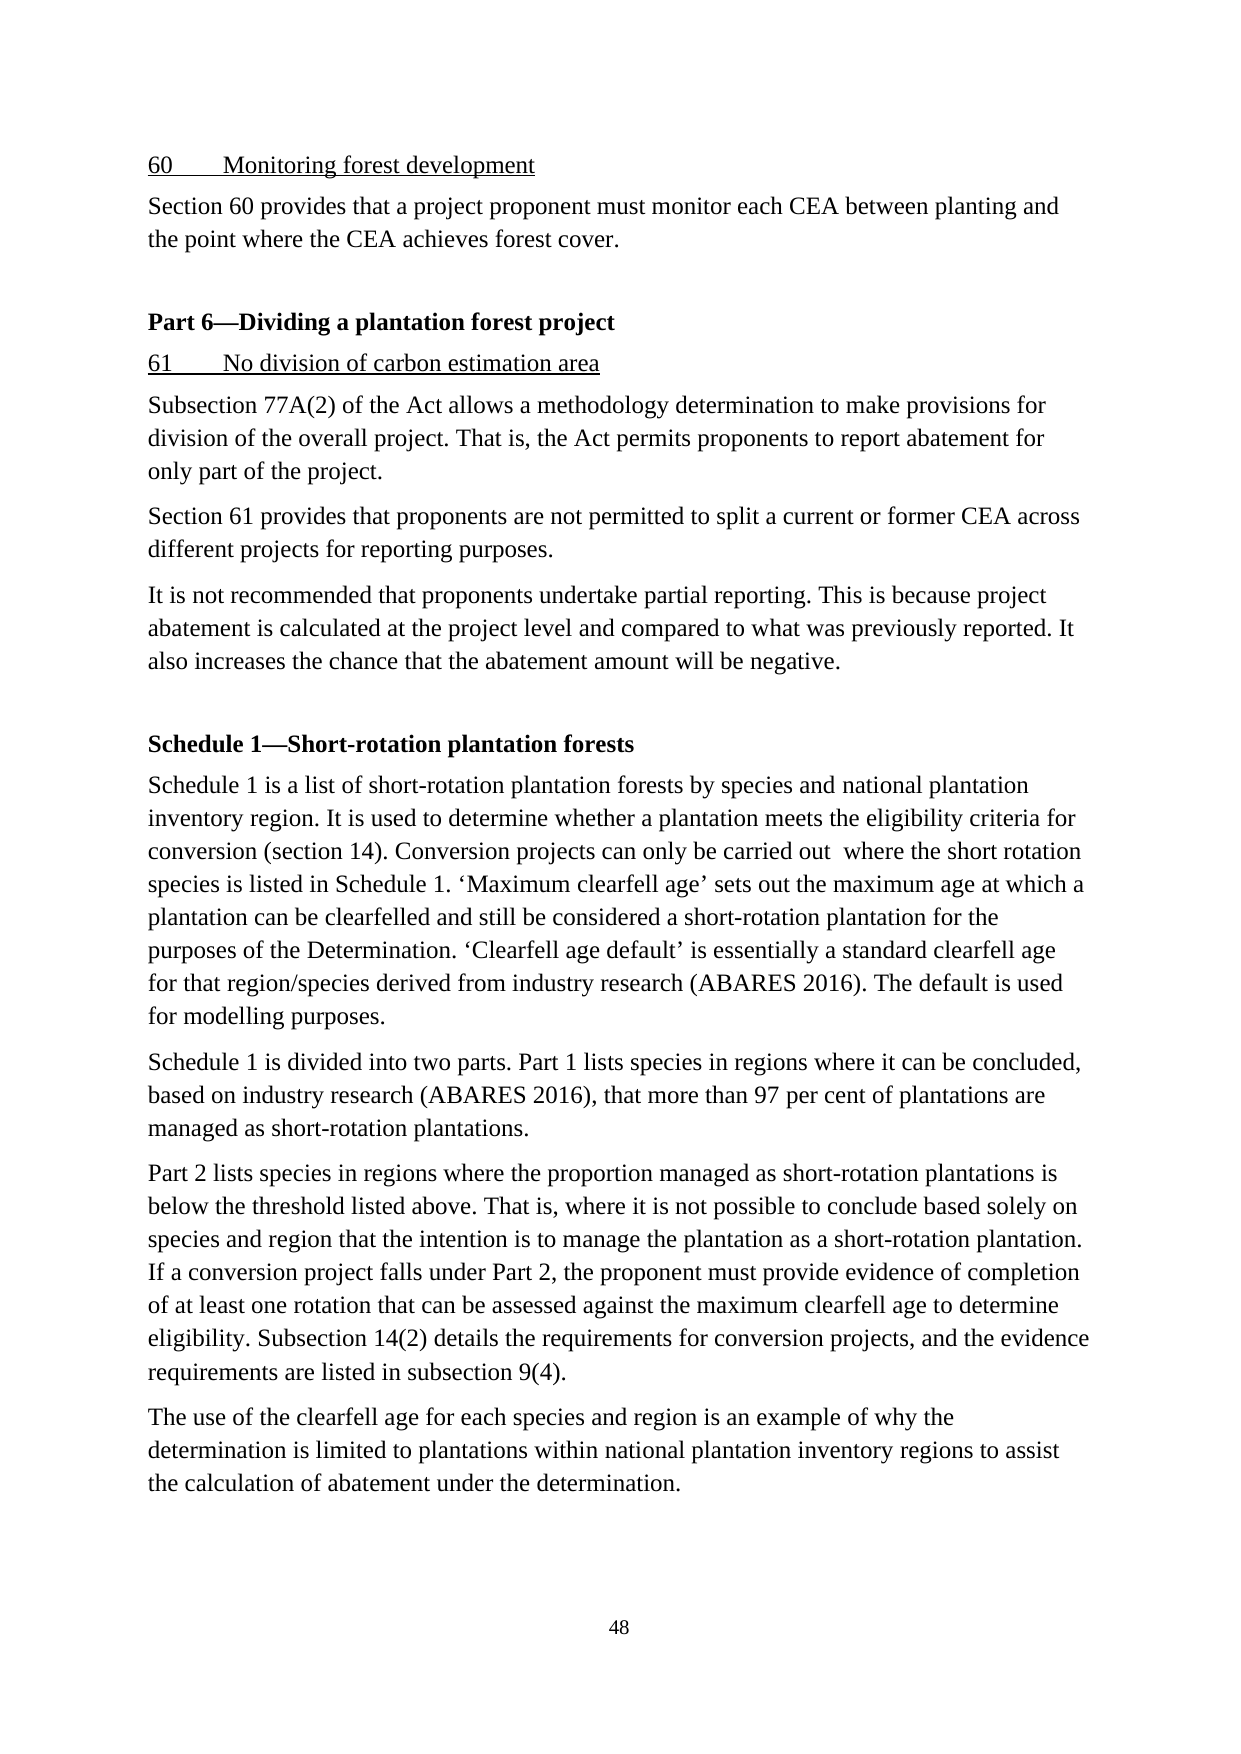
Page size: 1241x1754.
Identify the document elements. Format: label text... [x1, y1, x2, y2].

text Schedule 1 is a list of short-rotation plantation forests by species and national plantation inventory region. It is used to determine whether a plantation meets the eligibility criteria for conversion (section 14). Conversion projects can only be carried out where the short rotation species is listed in Schedule 1. ‘Maximum clearfell age’ sets out the maximum age at which a plantation can be clearfelled and still be considered a short-rotation plantation for the purposes of the Determination. ‘Clearfell age default’ is essentially a standard clearfell age for that region/species derived from industry research (ABARES 2016). The default is used for modelling purposes. [148, 770, 1090, 1030]
text Section 60 provides that a project proponent must monitor each CEA between planting and the point where the CEA achieves forest cover. [148, 191, 1090, 253]
text Part 2 lists species in regions where the proportion managed as short-rotation plantations is below the threshold listed above. That is, where it is not possible to conclude based solely on species and region that the intention is to manage the plantation as a short-rotation plantation. If a conversion project falls under Part 2, the proponent must provide evidence of completion of at least one rotation that can be assessed against the maximum clearfell age to determine eligibility. Subsection 14(2) details the requirements for conversion projects, and the evidence requirements are listed in subsection 9(4). [148, 1158, 1090, 1385]
text Schedule 1—Short-rotation plantation forests [148, 729, 1090, 758]
text 61 No division of carbon estimation area [148, 348, 1090, 377]
text 60 Monitoring forest development [148, 150, 1090, 179]
text Subsection 77A(2) of the Act allows a methodology determination to make provisions for division of the overall project. That is, the Act permits proponents to report abatement for only part of the project. [148, 390, 1090, 484]
text Section 61 provides that proponents are not permitted to split a current or former CEA across different projects for reporting purposes. [148, 501, 1090, 563]
text The use of the clearfell age for each species and region is an example of why the determination is limited to plantations within national plantation inventory regions to assist the calculation of abatement under the determination. [148, 1402, 1090, 1497]
text It is not recommended that proponents undertake partial reporting. This is because project abatement is calculated at the project level and compared to what was previously reported. It also increases the chance that the abatement amount will be negative. [148, 580, 1090, 675]
text Part 6—Dividing a plantation forest project [148, 307, 1090, 336]
text Schedule 1 is divided into two parts. Part 1 lists species in regions where it can be concluded, based on industry research (ABARES 2016), that more than 97 per cent of plantations are managed as short-rotation plantations. [148, 1047, 1090, 1142]
